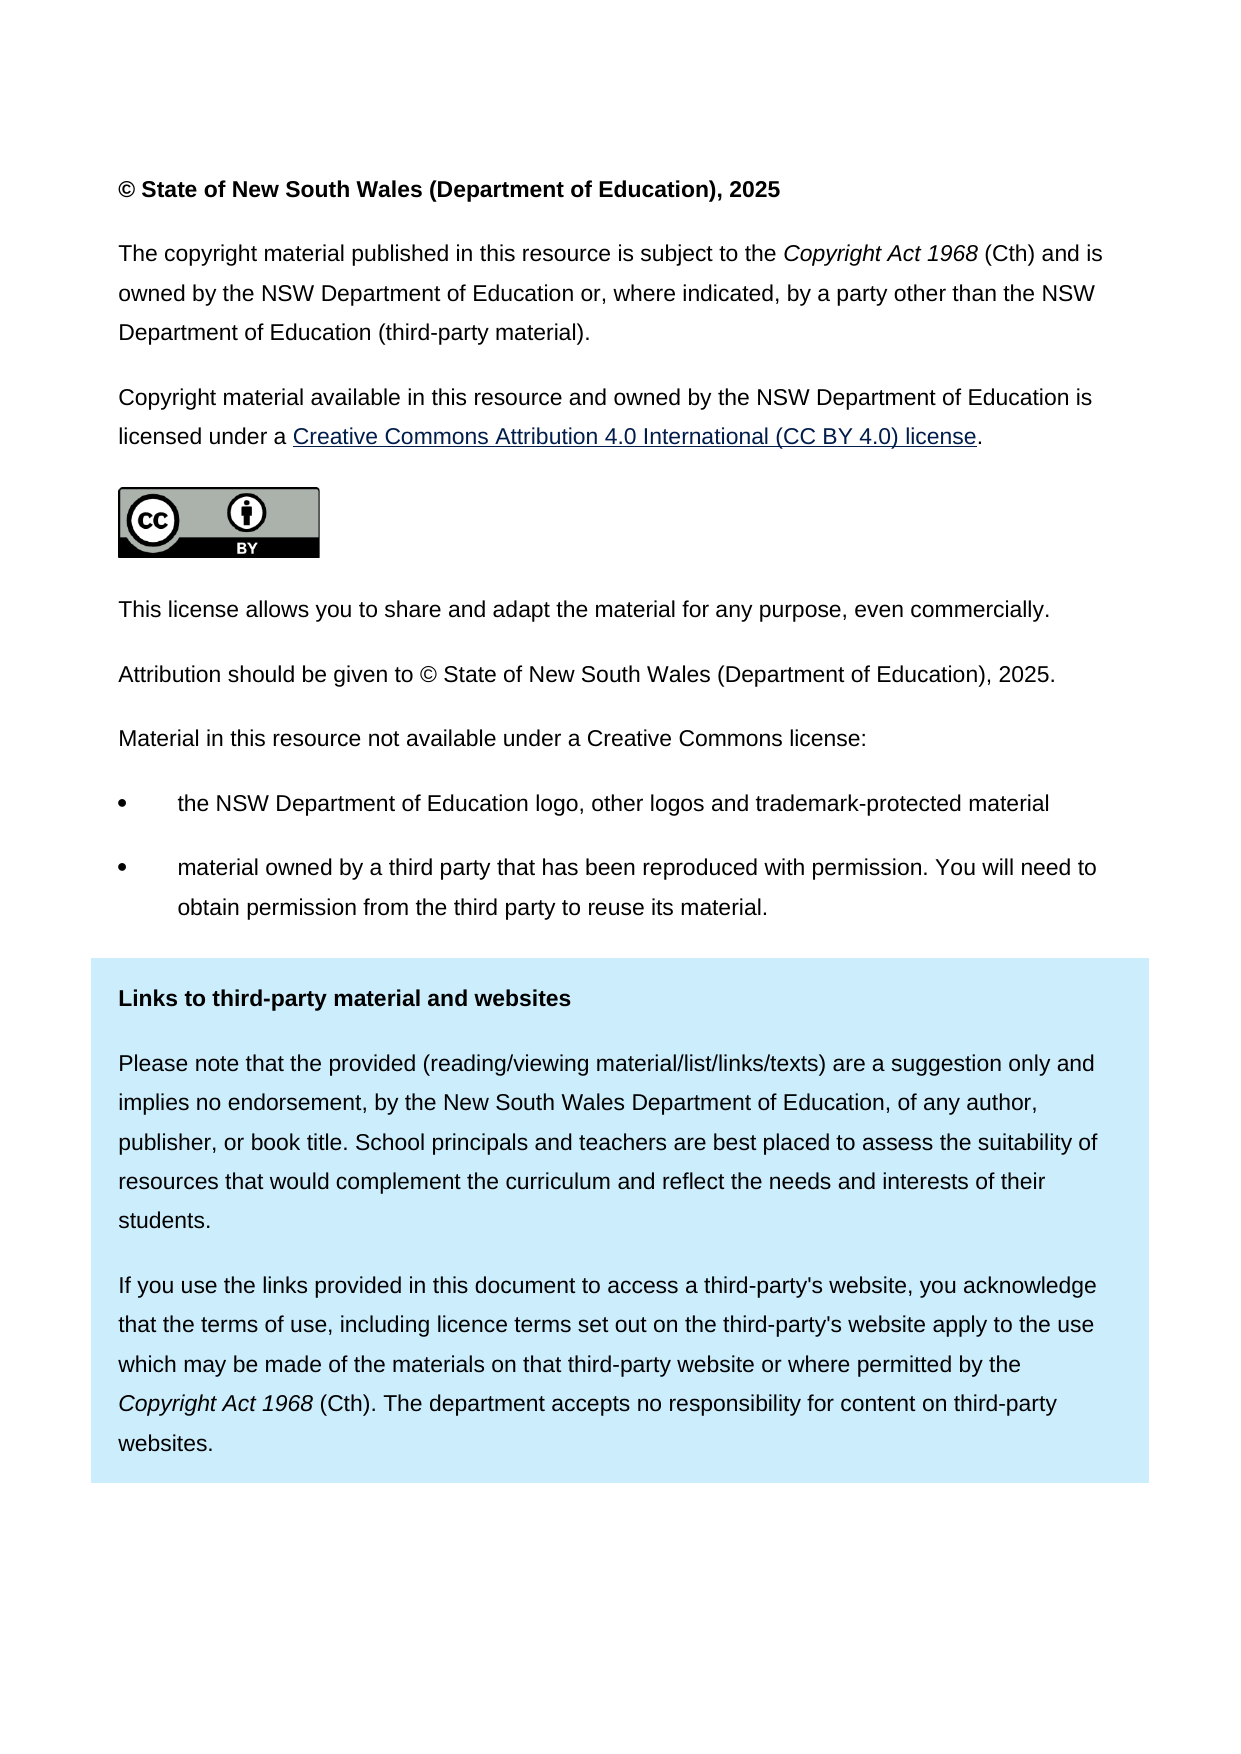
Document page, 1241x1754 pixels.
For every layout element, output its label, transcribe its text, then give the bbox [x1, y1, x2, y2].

text This license allows you to share and adapt the material for any purpose, even commercially. [118, 596, 1122, 622]
text If you use the links provided in this document to access a third-party's website, you acknowledge that the terms of use, including licence terms set out on the third-party's website apply to the use which may be made of the materials on that third-party website or where permitted by the Copyright Act 1968 (Cth). The department accepts no responsibility for content on third-party websites. [97, 1245, 1143, 1477]
text Attribution should be given to © State of New South Wales (Department of Education), 2025. [118, 661, 1122, 687]
text Material in this resource not available under a Creative Commons license: [118, 725, 1122, 751]
text Copyright material available in this resource and owned by the NSW Department of Education is licensed under a Creative Commons Attribution 4.0 International (CC BY 4.0) license. [118, 384, 1122, 449]
text © State of New South Wales (Department of Education), 2025 [118, 176, 1122, 202]
text Please note that the provided (reading/viewing material/list/links/texts) are a suggestion only and implies no endorsement, by the New South Wales Department of Education, of any author, publisher, or book title. School principals and teachers are best placed to assess the suitability of resources that would complement the curriculum and reflect the needs and interests of their students. [97, 1022, 1143, 1234]
list the NSW Department of Education logo, other logos and trademark-protected material [118, 789, 1122, 816]
text Links to third-party material and websites [97, 964, 1143, 1011]
list material owned by a third party that has been reproduced with permission. You will need to obtain permission from the third party to reuse its material. [118, 854, 1122, 920]
picture [118, 487, 320, 558]
text The copyright material published in this resource is subject to the Copyright Act 1968 (Cth) and is owned by the NSW Department of Education or, where indicated, by a party other than the NSW Department of Education (third-party material). [118, 240, 1122, 346]
